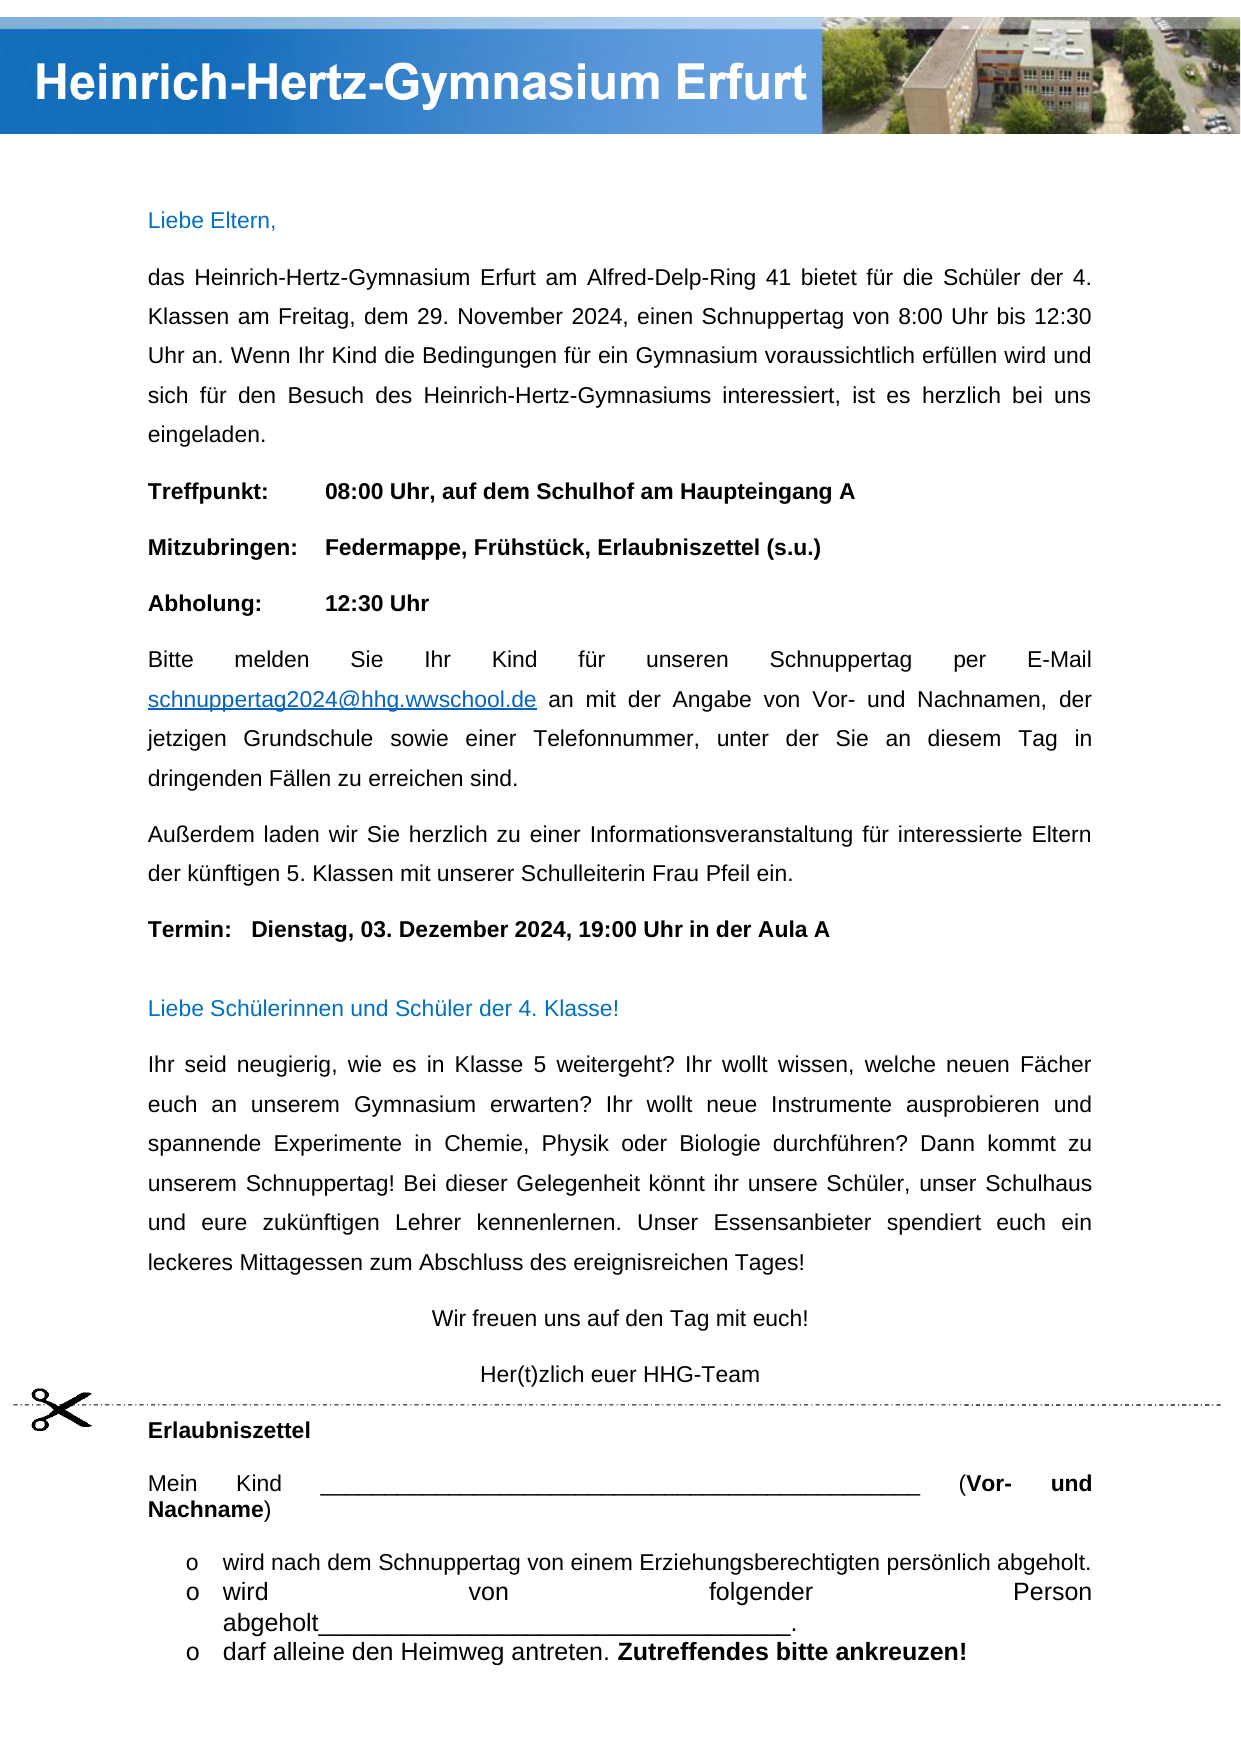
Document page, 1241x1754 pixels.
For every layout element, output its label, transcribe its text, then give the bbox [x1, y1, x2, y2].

text Liebe Eltern, [148, 207, 1093, 234]
text Treffpunkt: 08:00 Uhr, auf dem Schulhof am Haupteingang A [148, 478, 1093, 504]
text Liebe Schülerinnen und Schüler der 4. Klasse! [148, 995, 1093, 1022]
text Außerdem laden wir Sie herzlich zu einer Informationsveranstaltung für interessierte Eltern der künftigen 5. Klassen mit unserer Schulleiterin Frau Pfeil ein. [148, 821, 1093, 886]
text Ihr seid neugierig, wie es in Klasse 5 weitergeht? Ihr wollt wissen, welche neuen Fächer euch an unserem Gymnasium erwarten? Ihr wollt neue Instrumente ausprobieren und spannende Experimente in Chemie, Physik oder Biologie durchführen? Dann kommt zu unserem Schnuppertag! Bei dieser Gelegenheit könnt ihr unsere Schüler, unser Schulhaus und eure zukünftigen Lehrer kennenlernen. Unser Essensanbieter spendiert euch ein leckeres Mittagessen zum Abschluss des ereignisreichen Tages! [148, 1051, 1093, 1275]
text Her(t)zlich euer HHG-Team [148, 1361, 1093, 1387]
picture [30, 1377, 94, 1442]
text Mitzubringen: Federmappe, Frühstück, Erlaubniszettel (s.u.) [148, 534, 1093, 560]
list darf alleine den Heimweg antreten. Zutreffendes bitte ankreuzen! [185, 1637, 1093, 1668]
text das Heinrich-Hertz-Gymnasium Erfurt am Alfred-Delp-Ring 41 bietet für die Schüler der 4. Klassen am Freitag, dem 29. November 2024, einen Schnuppertag von 8:00 Uhr bis 12:30 Uhr an. Wenn Ihr Kind die Bedingungen für ein Gymnasium voraussichtlich erfüllen wird und sich für den Besuch des Heinrich-Hertz-Gymnasiums interessiert, ist es herzlich bei uns eingeladen. [148, 263, 1093, 448]
list wird von folgender Person abgeholt__________________________________. [185, 1577, 1093, 1637]
text Termin: Dienstag, 03. Dezember 2024, 19:00 Uhr in der Aula A [148, 916, 1093, 943]
text Wir freuen uns auf den Tag mit euch! [148, 1305, 1093, 1331]
list wird nach dem Schnuppertag von einem Erziehungsberechtigten persönlich abgeholt. [185, 1549, 1093, 1577]
text Abholung: 12:30 Uhr [148, 590, 1093, 616]
text Mein Kind _______________________________________________ (Vor- und Nachname) [148, 1470, 1093, 1523]
text Bitte melden Sie Ihr Kind für unseren Schnuppertag per E-Mail schnuppertag2024@hhg.wwschool.de an mit der Angabe von Vor- und Nachnamen, der jetzigen Grundschule sowie einer Telefonnummer, unter der Sie an diesem Tag in dringenden Fällen zu erreichen sind. [148, 646, 1093, 791]
text Erlaubniszettel [148, 1417, 1093, 1443]
